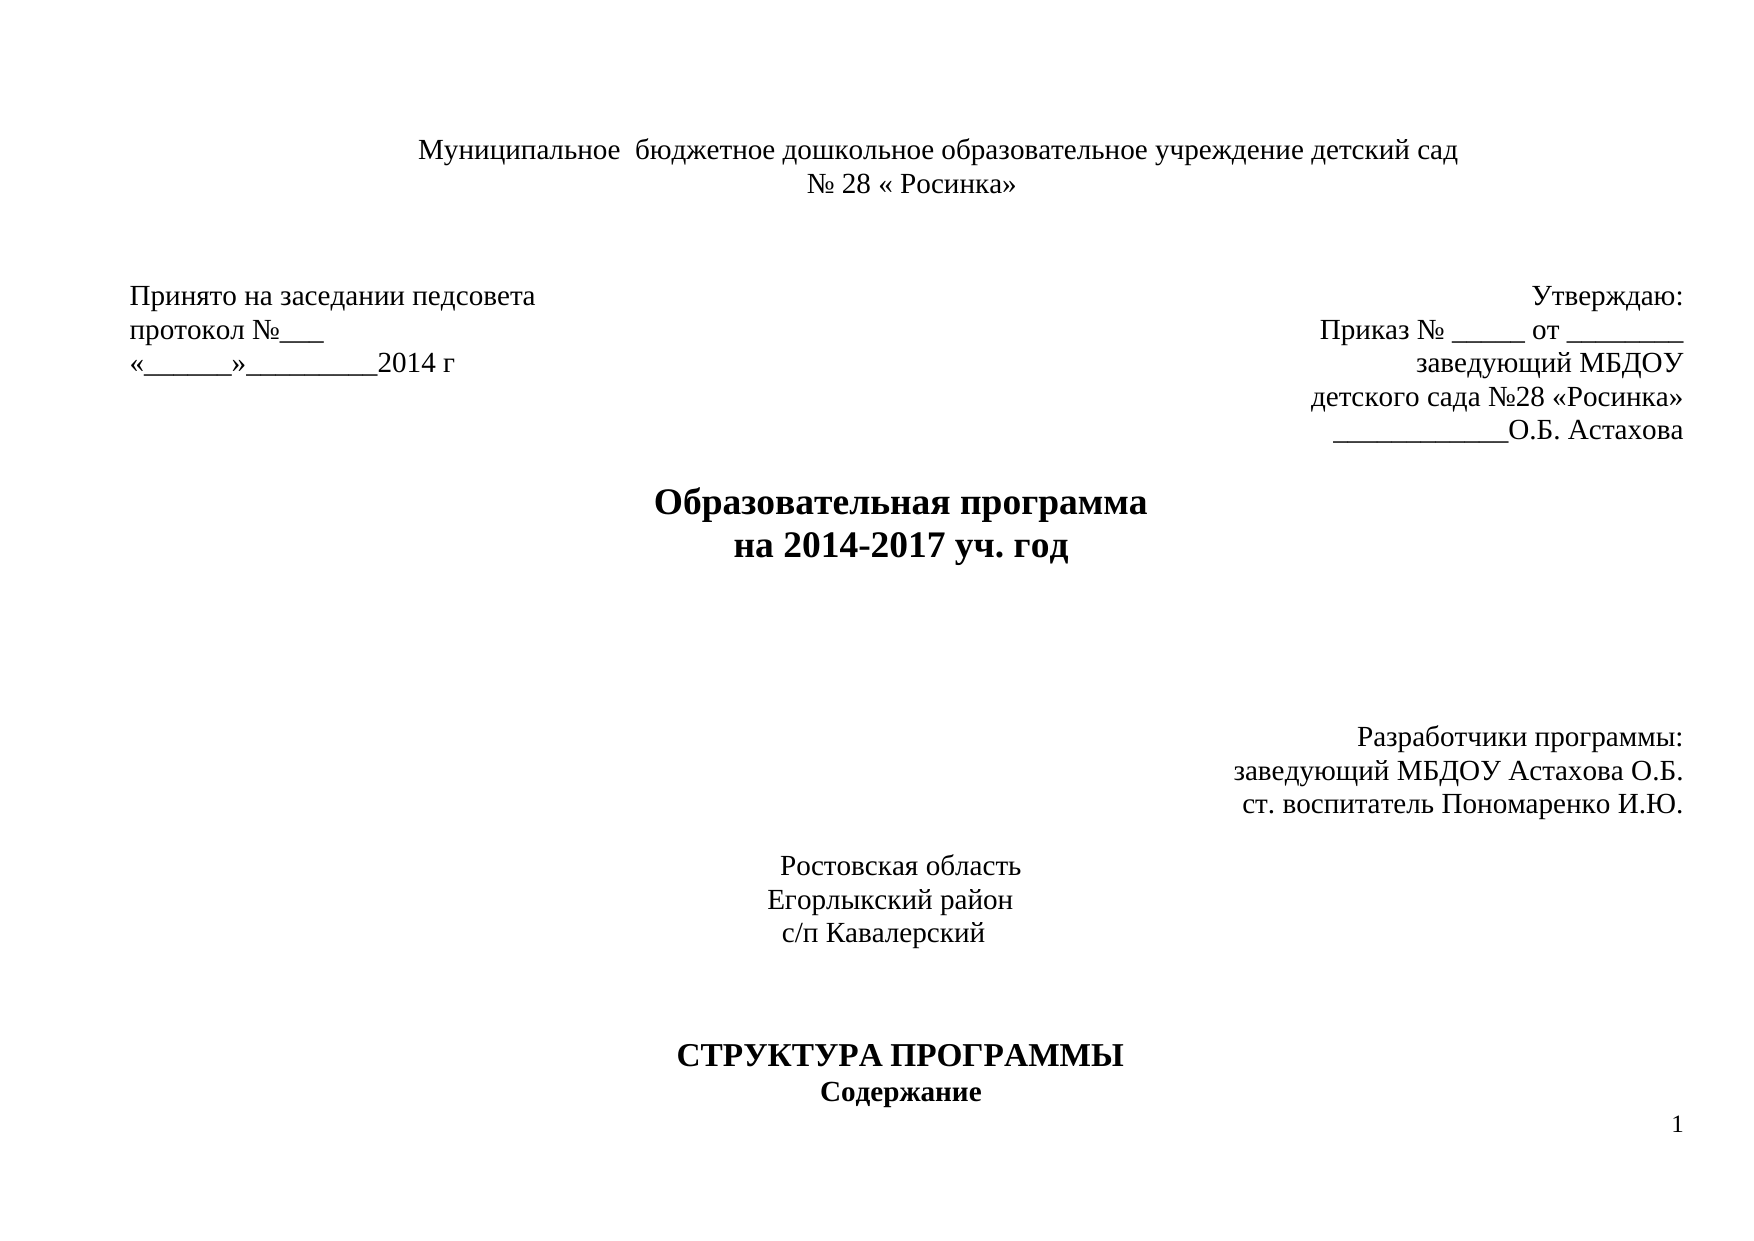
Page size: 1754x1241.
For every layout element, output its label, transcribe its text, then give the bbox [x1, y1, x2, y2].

text с/п Кавалерский [118, 916, 1683, 949]
text Содержание [118, 1074, 1683, 1107]
text Ростовская область [118, 848, 1683, 882]
table_header Принято на заседании педсовета протокол №___ «______»_________2014 г [118, 278, 602, 446]
text ст. воспитатель Пономаренко И.Ю. [118, 786, 1683, 820]
table_header Утверждаю: Приказ № _____ от ________ заведующий МБДОУ детского сада №28 «Росинка» ____________О.Б. Астахова [602, 278, 1694, 446]
text на 2014-2017 уч. год [118, 523, 1683, 566]
text заведующий МБДОУ Астахова О.Б. [118, 753, 1683, 786]
text Разработчики программы: [118, 719, 1683, 753]
list Муниципальное бюджетное дошкольное образовательное учреждение детский сад [193, 132, 1683, 166]
text Образовательная программа [118, 479, 1683, 523]
text Егорлыкский район [118, 882, 1683, 916]
text СТРУКТУРА ПРОГРАММЫ [118, 1035, 1683, 1074]
text № 28 « Росинка» [118, 166, 1683, 199]
